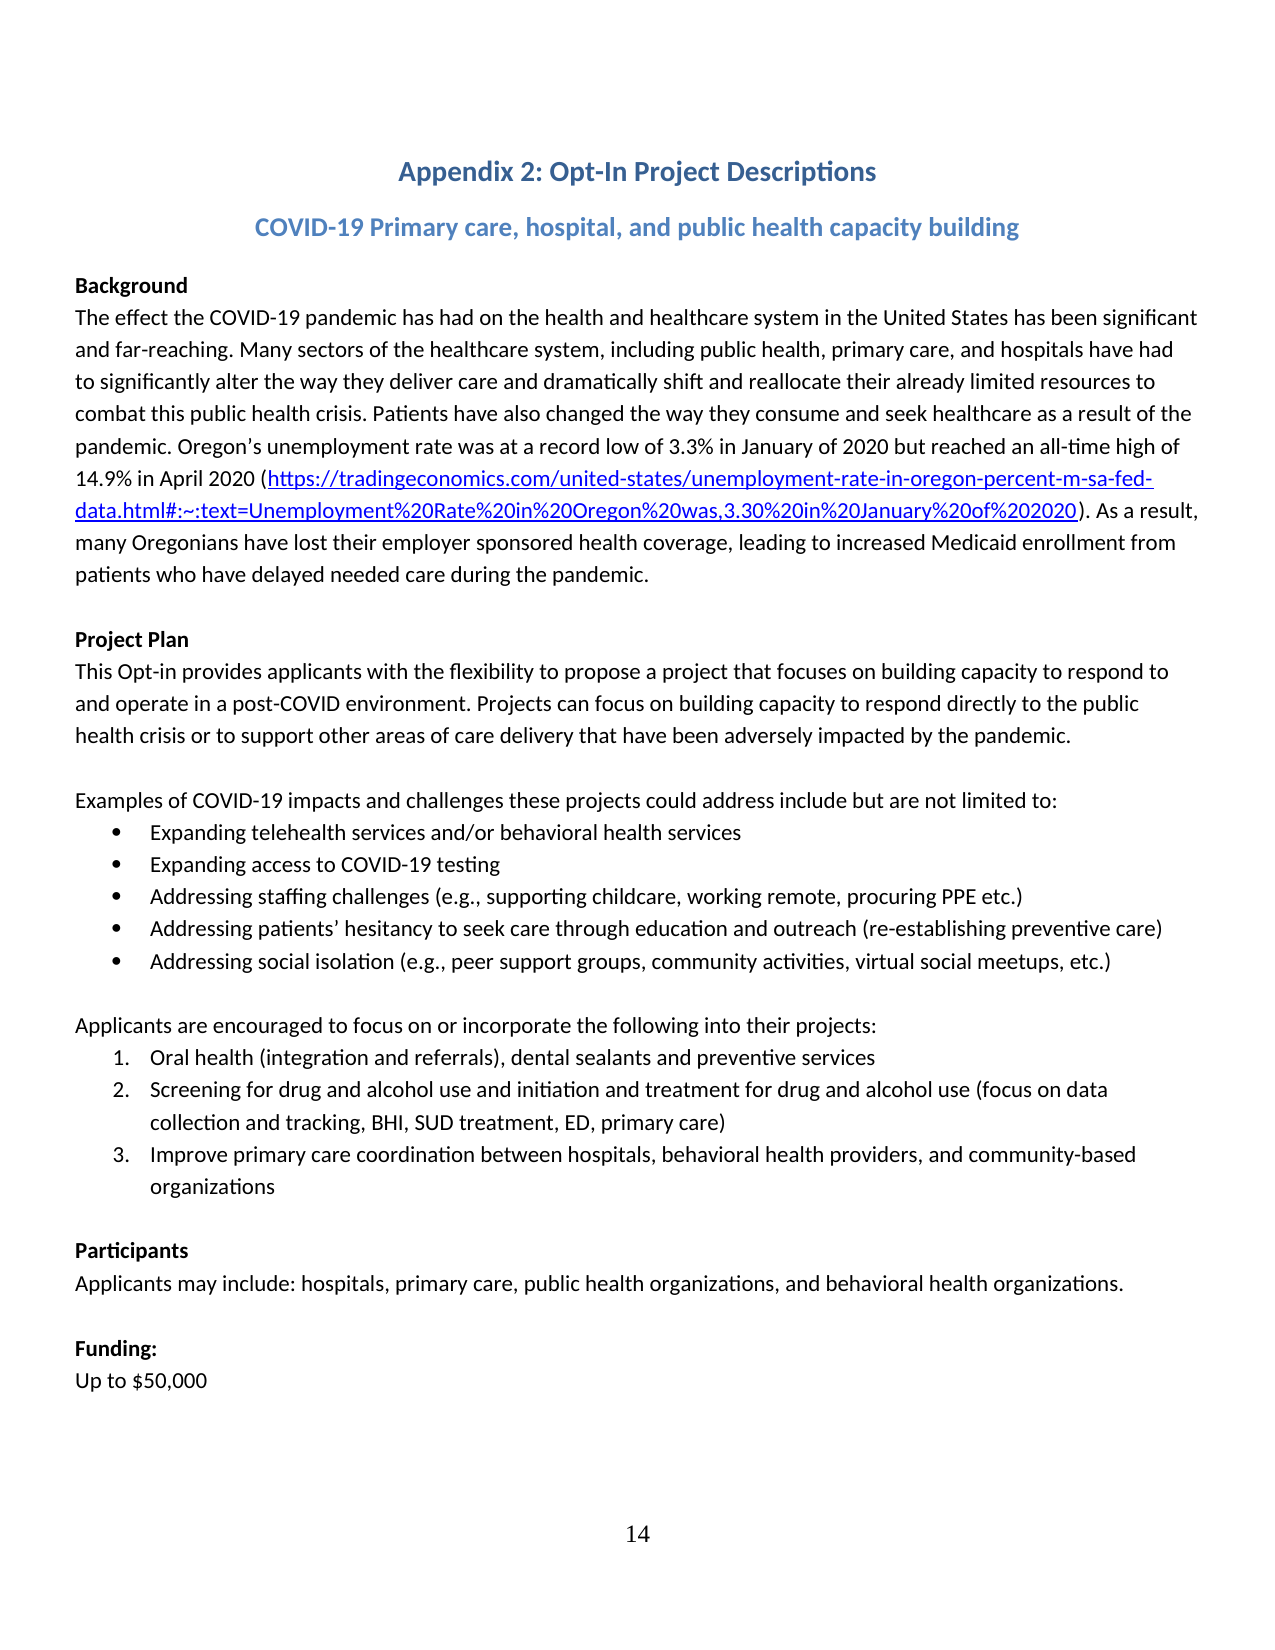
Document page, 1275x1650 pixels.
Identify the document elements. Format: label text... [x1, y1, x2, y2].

list Oral health (integration and referrals), dental sealants and preventive services [112, 1043, 1200, 1071]
text The effect the COVID-19 pandemic has had on the health and healthcare system in the United States has been significant and far-reaching. Many sectors of the healthcare system, including public health, primary care, and hospitals have had to significantly alter the way they deliver care and dramatically shift and reallocate their already limited resources to combat this public health crisis. Patients have also changed the way they consume and seek healthcare as a result of the pandemic. Oregon’s unemployment rate was at a record low of 3.3% in January of 2020 but reached an all-time high of 14.9% in April 2020 (https://tradingeconomics.com/united-states/unemployment-rate-in-oregon-percent-m-sa-fed-data.html#:~:text=Unemployment%20Rate%20in%20Oregon%20was,3.30%20in%20January%20of%202020). As a result, many Oregonians have lost their employer sponsored health coverage, leading to increased Medicaid enrollment from patients who have delayed needed care during the pandemic. [75, 303, 1200, 588]
list Addressing staffing challenges (e.g., supporting childcare, working remote, procuring PPE etc.) [112, 882, 1200, 910]
text Examples of COVID-19 impacts and challenges these projects could address include but are not limited to: [75, 786, 1200, 814]
list Expanding access to COVID-19 testing [112, 850, 1200, 878]
subtitle Appendix 2: Opt-In Project Descriptions [75, 153, 1200, 189]
list Expanding telehealth services and/or behavioral health services [112, 818, 1200, 846]
list Addressing social isolation (e.g., peer support groups, community activities, virtual social meetups, etc.) [112, 947, 1200, 975]
text Up to $50,000 [75, 1366, 1200, 1394]
text This Opt-in provides applicants with the flexibility to propose a project that focuses on building capacity to respond to and operate in a post-COVID environment. Projects can focus on building capacity to respond directly to the public health crisis or to support other areas of care delivery that have been adversely impacted by the pandemic. [75, 657, 1200, 749]
text Applicants may include: hospitals, primary care, public health organizations, and behavioral health organizations. [75, 1269, 1200, 1297]
list Addressing patients’ hesitancy to seek care through education and outreach (re-establishing preventive care) [112, 914, 1200, 943]
text Funding: [75, 1334, 1200, 1362]
text Project Plan [75, 625, 1200, 653]
list Improve primary care coordination between hospitals, behavioral health providers, and community-based organizations [112, 1140, 1200, 1200]
text Participants [75, 1236, 1200, 1264]
text Applicants are encouraged to focus on or incorporate the following into their projects: [75, 1011, 1200, 1039]
list Screening for drug and alcohol use and initiation and treatment for drug and alcohol use (focus on data collection and tracking, BHI, SUD treatment, ED, primary care) [112, 1076, 1200, 1136]
text Background [75, 271, 1200, 299]
subtitle COVID-19 Primary care, hospital, and public health capacity building [75, 210, 1200, 243]
